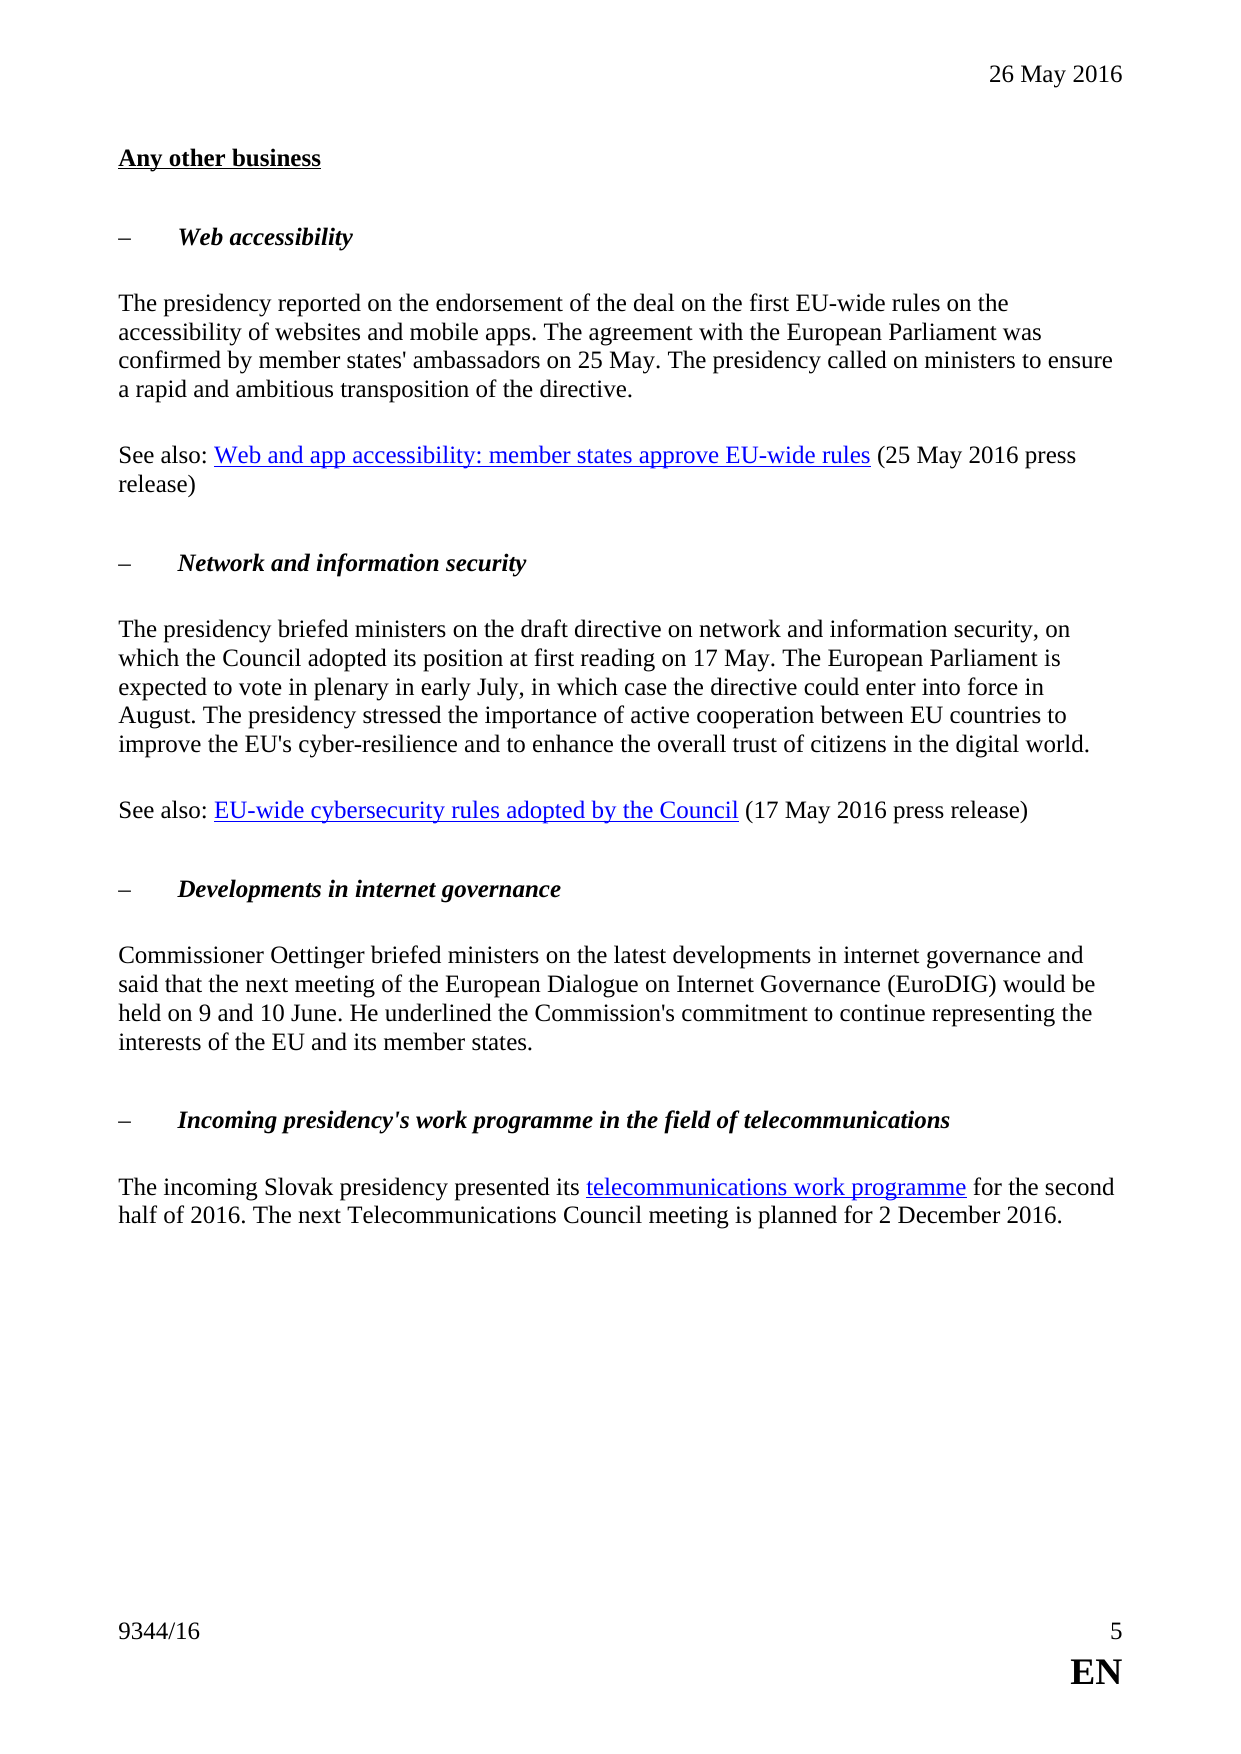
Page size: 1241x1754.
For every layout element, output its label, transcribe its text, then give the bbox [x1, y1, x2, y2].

text Incoming presidency's work programme in the field of telecommunications [118, 1106, 1122, 1134]
text The presidency reported on the endorsement of the deal on the first EU-wide rules on the accessibility of websites and mobile apps. The agreement with the European Parliament was confirmed by member states' ambassadors on 25 May. The presidency called on ministers to ensure a rapid and ambitious transposition of the directive. [118, 288, 1122, 403]
text Commissioner Oettinger briefed ministers on the latest developments in internet governance and said that the next meeting of the European Dialogue on Internet Governance (EuroDIG) would be held on 9 and 10 June. He underlined the Commission's commitment to continue representing the interests of the EU and its member states. [118, 941, 1122, 1056]
text Any other business [118, 143, 1122, 172]
text Developments in internet governance [118, 874, 1122, 903]
text Network and information security [118, 548, 1122, 577]
text See also: Web and app accessibility: member states approve EU-wide rules (25 May 2016 press release) [118, 441, 1122, 498]
list Web accessibility [118, 222, 1122, 251]
text See also: EU-wide cybersecurity rules adopted by the Council (17 May 2016 press release) [118, 796, 1122, 824]
text The incoming Slovak presidency presented its telecommunications work programme for the second half of 2016. The next Telecommunications Council meeting is planned for 2 December 2016. [118, 1172, 1122, 1229]
text The presidency briefed ministers on the draft directive on network and information security, on which the Council adopted its position at first reading on 17 May. The European Parliament is expected to vote in plenary in early July, in which case the directive could enter into force in August. The presidency stressed the importance of active cooperation between EU countries to improve the EU's cyber-resilience and to enhance the overall trust of citizens in the digital world. [118, 614, 1122, 758]
